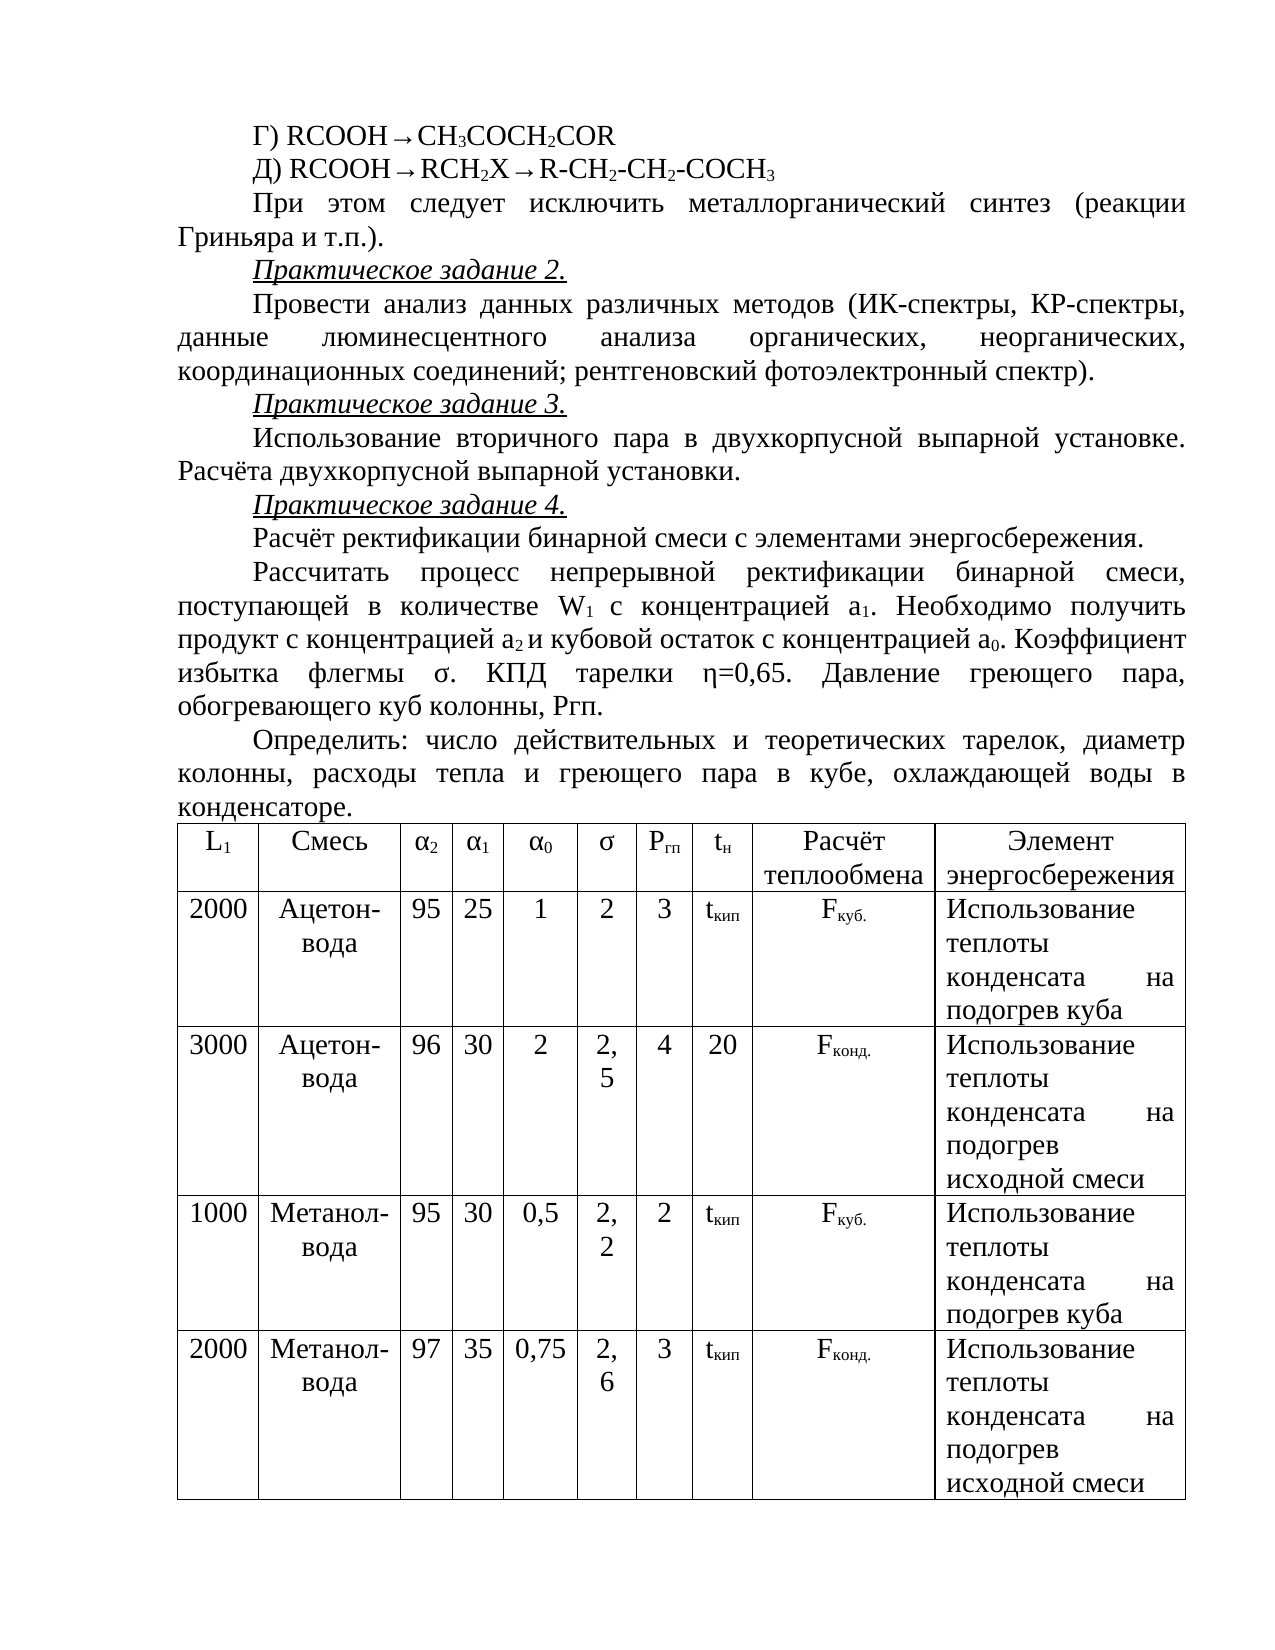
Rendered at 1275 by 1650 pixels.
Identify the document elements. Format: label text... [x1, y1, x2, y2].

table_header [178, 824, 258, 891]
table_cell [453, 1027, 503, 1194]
text Практическое задание 3. [177, 386, 1186, 420]
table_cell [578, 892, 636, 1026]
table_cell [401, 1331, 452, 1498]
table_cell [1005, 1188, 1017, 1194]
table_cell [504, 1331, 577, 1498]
text Практическое задание 2. [177, 252, 1186, 286]
text Д) RCOOH→RCH2X→R-CH2-CH2-COCH3 [177, 152, 1186, 185]
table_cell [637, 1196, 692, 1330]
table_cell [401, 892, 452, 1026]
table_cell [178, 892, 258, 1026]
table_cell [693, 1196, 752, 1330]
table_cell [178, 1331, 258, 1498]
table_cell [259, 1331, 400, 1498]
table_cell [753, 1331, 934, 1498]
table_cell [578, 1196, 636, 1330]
text Рассчитать процесс непрерывной ректификации бинарной смеси, поступающей в количестве W1 с концентрацией а1. Необходимо получить продукт с концентрацией а2 и кубовой остаток с концентрацией а0. Коэффициент избытка флегмы σ. КПД тарелки η=0,65. Давление греющего пара, обогревающего куб колонны, Ргп. [177, 554, 1186, 722]
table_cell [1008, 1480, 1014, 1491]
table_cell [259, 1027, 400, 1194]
text Использование вторичного пара в двухкорпусной выпарной установке. Расчёта двухкорпусной выпарной установки. [177, 420, 1186, 487]
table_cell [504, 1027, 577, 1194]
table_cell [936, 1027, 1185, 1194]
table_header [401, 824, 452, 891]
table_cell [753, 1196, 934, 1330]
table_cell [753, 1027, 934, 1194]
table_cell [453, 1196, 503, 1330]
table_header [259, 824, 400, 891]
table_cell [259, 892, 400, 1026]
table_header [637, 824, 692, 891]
text Практическое задание 4. [177, 487, 1186, 521]
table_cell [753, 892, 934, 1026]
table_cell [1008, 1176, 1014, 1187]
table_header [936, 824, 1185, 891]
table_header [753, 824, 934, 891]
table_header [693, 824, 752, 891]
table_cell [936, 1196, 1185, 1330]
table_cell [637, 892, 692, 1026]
list Провести анализ данных различных методов (ИК-спектры, КР-спектры, данные люминесцентного анализа органических, неорганических, координационных соединений; рентгеновский фотоэлектронный спектр). [177, 286, 1186, 386]
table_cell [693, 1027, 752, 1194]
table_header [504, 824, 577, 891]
text При этом следует исключить металлорганический синтез (реакции Гриньяра и т.п.). [177, 185, 1186, 252]
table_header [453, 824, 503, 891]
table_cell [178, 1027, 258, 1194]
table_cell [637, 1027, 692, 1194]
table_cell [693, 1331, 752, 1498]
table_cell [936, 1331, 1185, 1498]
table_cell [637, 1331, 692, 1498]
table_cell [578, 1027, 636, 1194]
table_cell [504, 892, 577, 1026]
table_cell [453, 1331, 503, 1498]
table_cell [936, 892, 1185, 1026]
text Г) RCOOH→CH3COCH2COR [177, 118, 1186, 152]
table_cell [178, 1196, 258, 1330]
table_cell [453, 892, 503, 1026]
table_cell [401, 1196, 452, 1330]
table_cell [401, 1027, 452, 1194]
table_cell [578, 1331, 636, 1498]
text Определить: число действительных и теоретических тарелок, диаметр колонны, расходы тепла и греющего пара в кубе, охлаждающей воды в конденсаторе. [177, 722, 1186, 822]
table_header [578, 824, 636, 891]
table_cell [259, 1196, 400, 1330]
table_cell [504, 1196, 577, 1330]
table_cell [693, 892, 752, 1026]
text Расчёт ректификации бинарной смеси с элементами энергосбережения. [177, 521, 1186, 554]
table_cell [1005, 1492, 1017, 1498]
